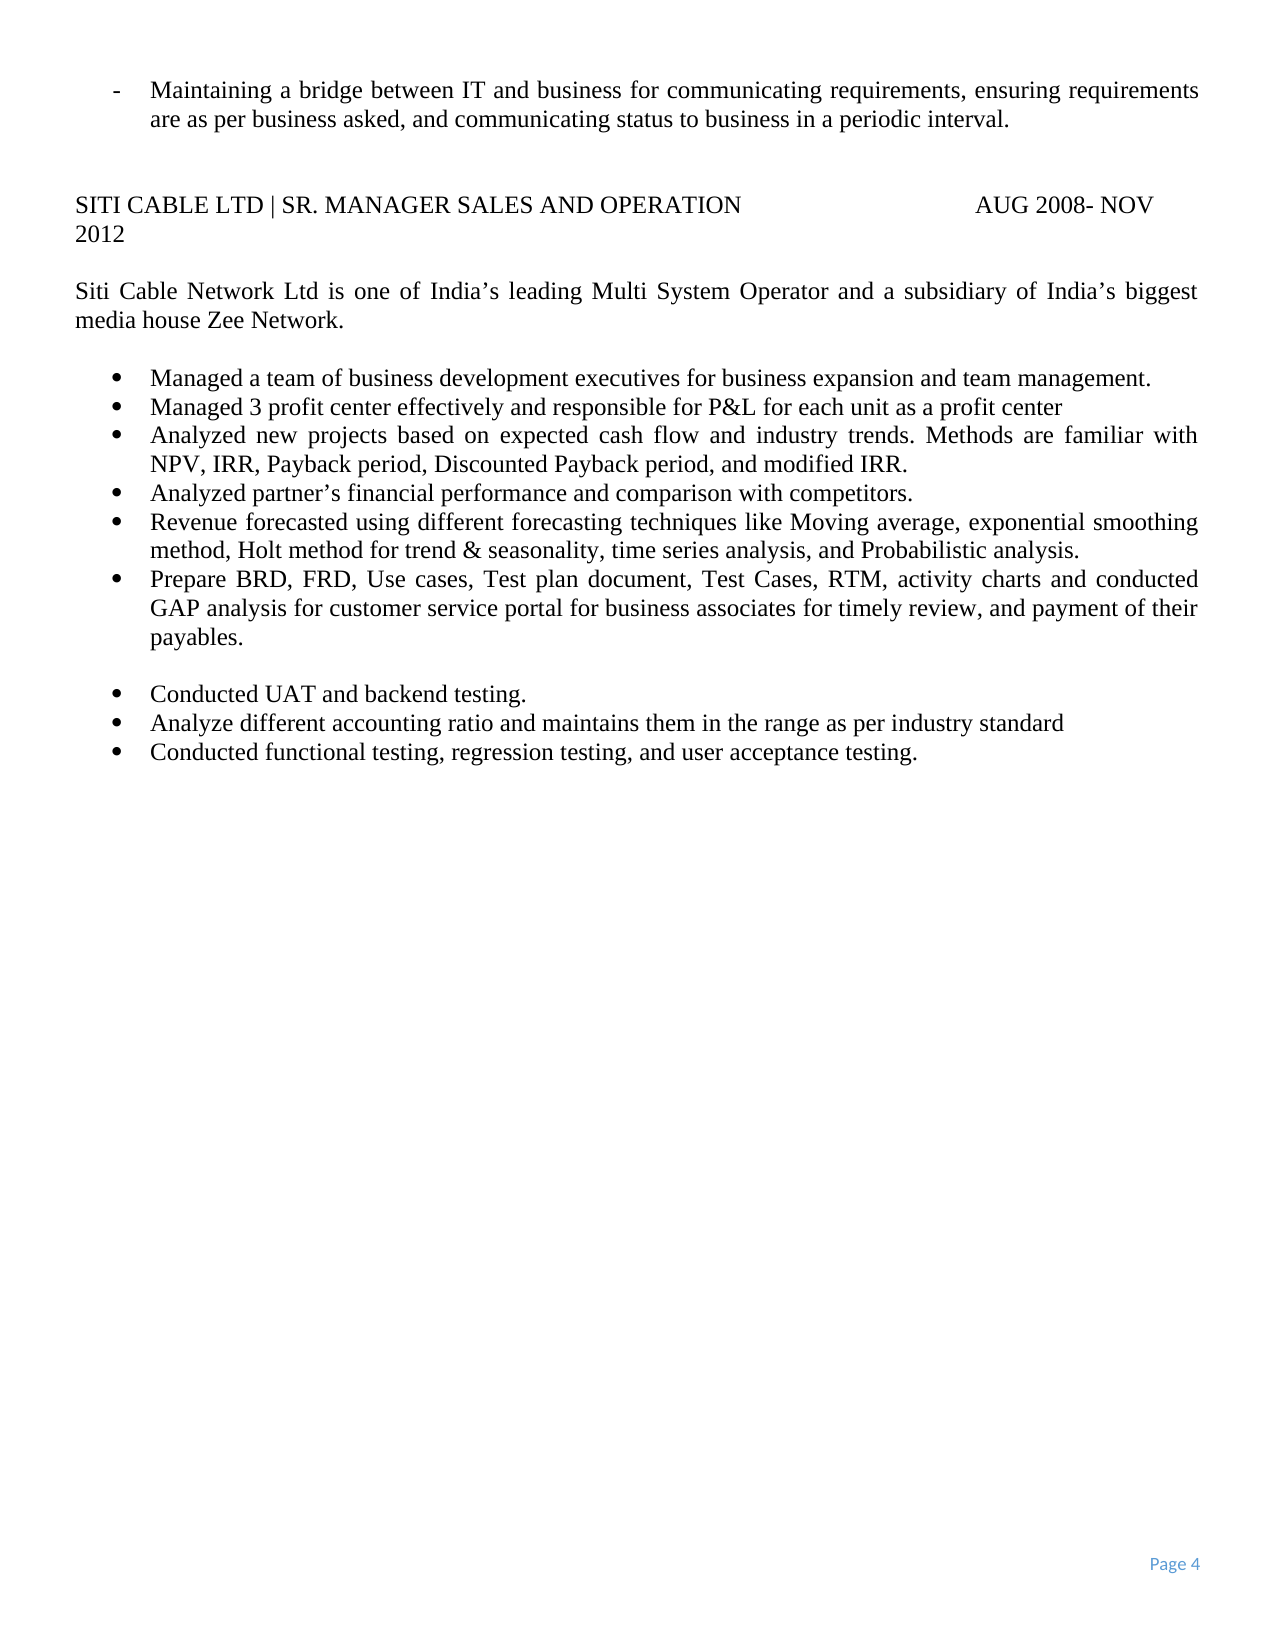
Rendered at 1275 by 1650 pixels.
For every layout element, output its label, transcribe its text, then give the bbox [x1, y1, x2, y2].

text siti cable ltd | SR. Manager Sales and OPERATION AUG 2008- nov 2012 [75, 190, 1200, 247]
list Conducted UAT and backend testing. [112, 679, 1200, 708]
list Prepare BRD, FRD, Use cases, Test plan document, Test Cases, RTM, activity charts and conducted GAP analysis for customer service portal for business associates for timely review, and payment of their payables. [112, 564, 1200, 650]
list Analyzed new projects based on expected cash flow and industry trends. Methods are familiar with NPV, IRR, Payback period, Discounted Payback period, and modified IRR. [112, 420, 1200, 478]
list Maintaining a bridge between IT and business for communicating requirements, ensuring requirements are as per business asked, and communicating status to business in a periodic interval. [112, 75, 1200, 132]
list Analyze different accounting ratio and maintains them in the range as per industry standard [112, 708, 1200, 737]
list Conducted functional testing, regression testing, and user acceptance testing. [112, 737, 1200, 766]
list Revenue forecasted using different forecasting techniques like Moving average, exponential smoothing method, Holt method for trend & seasonality, time series analysis, and Probabilistic analysis. [112, 507, 1200, 564]
list Managed 3 profit center effectively and responsible for P&L for each unit as a profit center [112, 392, 1200, 420]
list Managed a team of business development executives for business expansion and team management. [112, 363, 1200, 392]
text Siti Cable Network Ltd is one of India’s leading Multi System Operator and a subsidiary of India’s biggest media house Zee Network. [75, 276, 1200, 334]
list Analyzed partner’s financial performance and comparison with competitors. [112, 478, 1200, 507]
